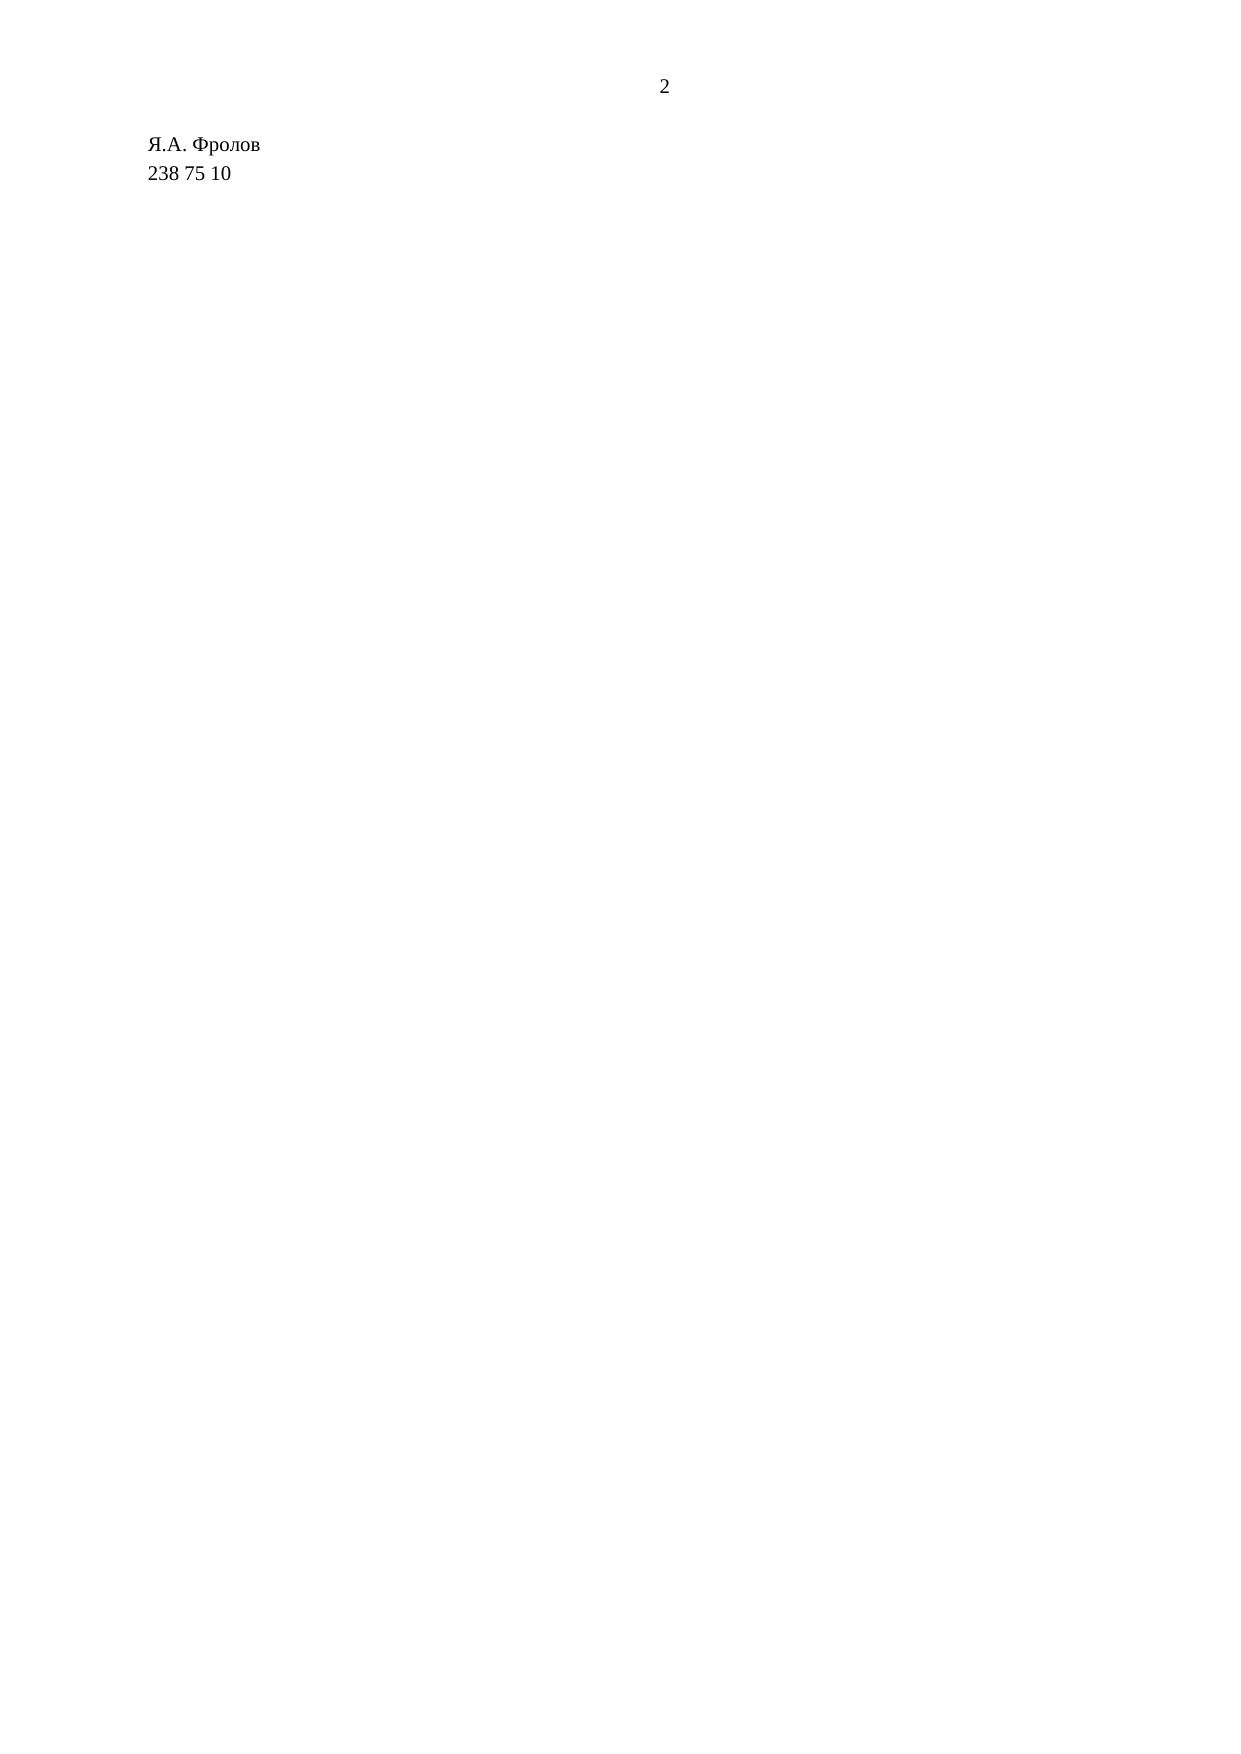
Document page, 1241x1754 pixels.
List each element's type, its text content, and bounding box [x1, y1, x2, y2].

text Я.А. Фролов [148, 127, 1181, 156]
text 238 75 10 [148, 156, 1181, 185]
